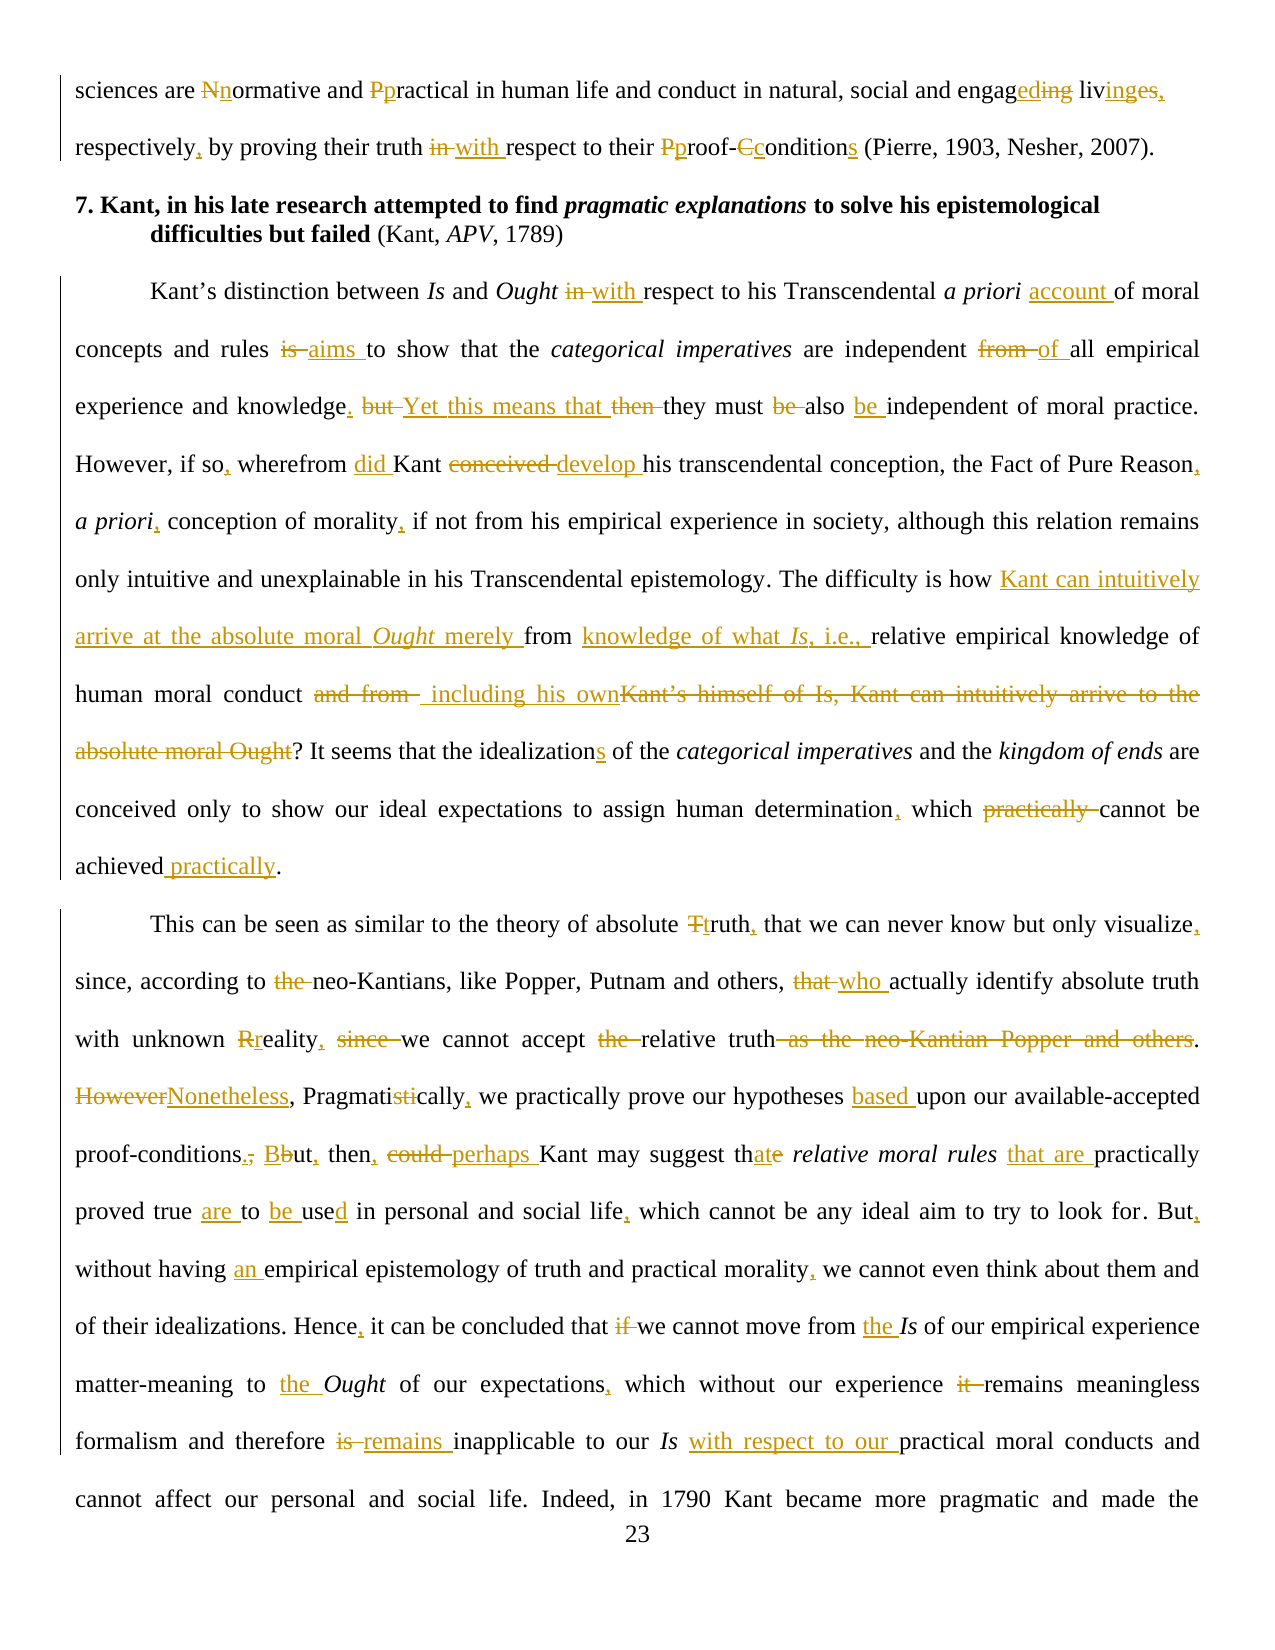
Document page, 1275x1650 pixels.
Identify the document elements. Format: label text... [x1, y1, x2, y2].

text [75, 75, 1200, 161]
text 7. Kant, in his late research attempted to find pragmatic explanations to solve his epistemological difficulties but failed (Kant, APV, 1789) [75, 190, 1200, 247]
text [75, 909, 1200, 1512]
text Kant’s distinction between Is and Ought respect to his Transcendental a priori of moral concepts and rules to show that the categorical imperatives are independent all empirical experience and knowledge they must also independent of moral practice. However, if so wherefrom Kant his transcendental conception, the Fact of Pure Reason a priori conception of morality if not from his empirical experience in society, although this relation remains only intuitive and unexplainable in his Transcendental epistemology. The difficulty is how from relative empirical knowledge of human moral conduct ? It seems that the idealization of the categorical imperatives and the kingdom of ends are conceived only to show our ideal expectations to assign human determination which cannot be achieved. [75, 276, 1200, 880]
